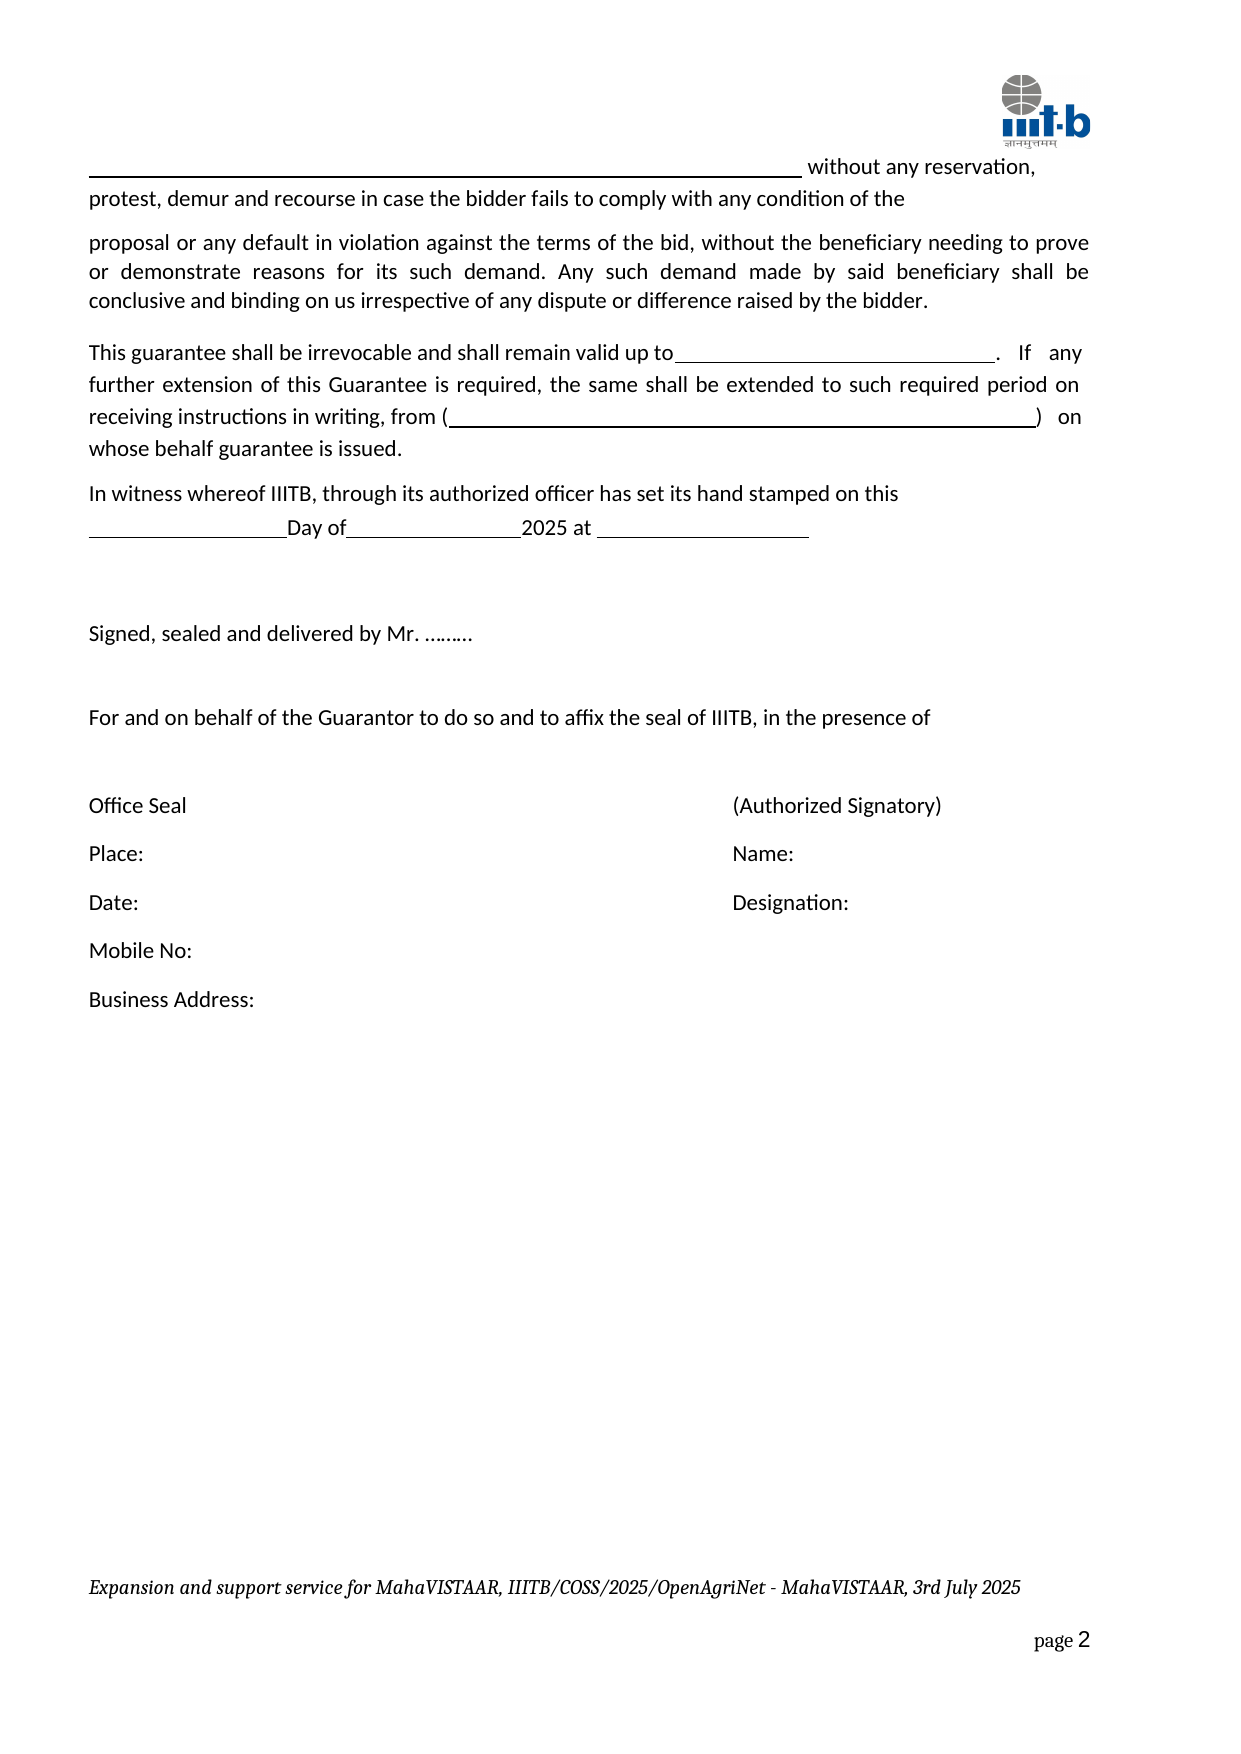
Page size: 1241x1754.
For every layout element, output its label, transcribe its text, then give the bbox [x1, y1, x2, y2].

text In witness whereof IIITB, through its authorized officer has set its hand stamped on this [88, 479, 1072, 507]
text without any reservation, protest, demur and recourse in case the bidder fails to comply with any condition of the [88, 152, 1091, 212]
text Place: Name: [88, 839, 1090, 867]
text This guarantee shall be irrevocable and shall remain valid up to . If any further extension of this Guarantee is required, the same shall be extended to such required period on receiving instructions in writing, from ( ) on whose behalf guarantee is issued. [88, 338, 1082, 462]
text Business Address: [88, 985, 871, 1013]
text Signed, sealed and delivered by Mr. ……… [88, 619, 1072, 647]
text For and on behalf of the Guarantor to do so and to affix the seal of IIITB, in the presence of [88, 703, 1090, 731]
text Day of 2025 at [88, 513, 1072, 541]
text Office Seal (Authorized Signatory) [88, 791, 1090, 819]
text Date: Designation: [88, 888, 1090, 916]
text Mobile No: [88, 936, 871, 964]
picture [1002, 75, 1091, 149]
text proposal or any default in violation against the terms of the bid, without the beneficiary needing to prove or demonstrate reasons for its such demand. Any such demand made by said beneficiary shall be conclusive and binding on us irrespective of any dispute or difference raised by the bidder. [88, 228, 1091, 315]
